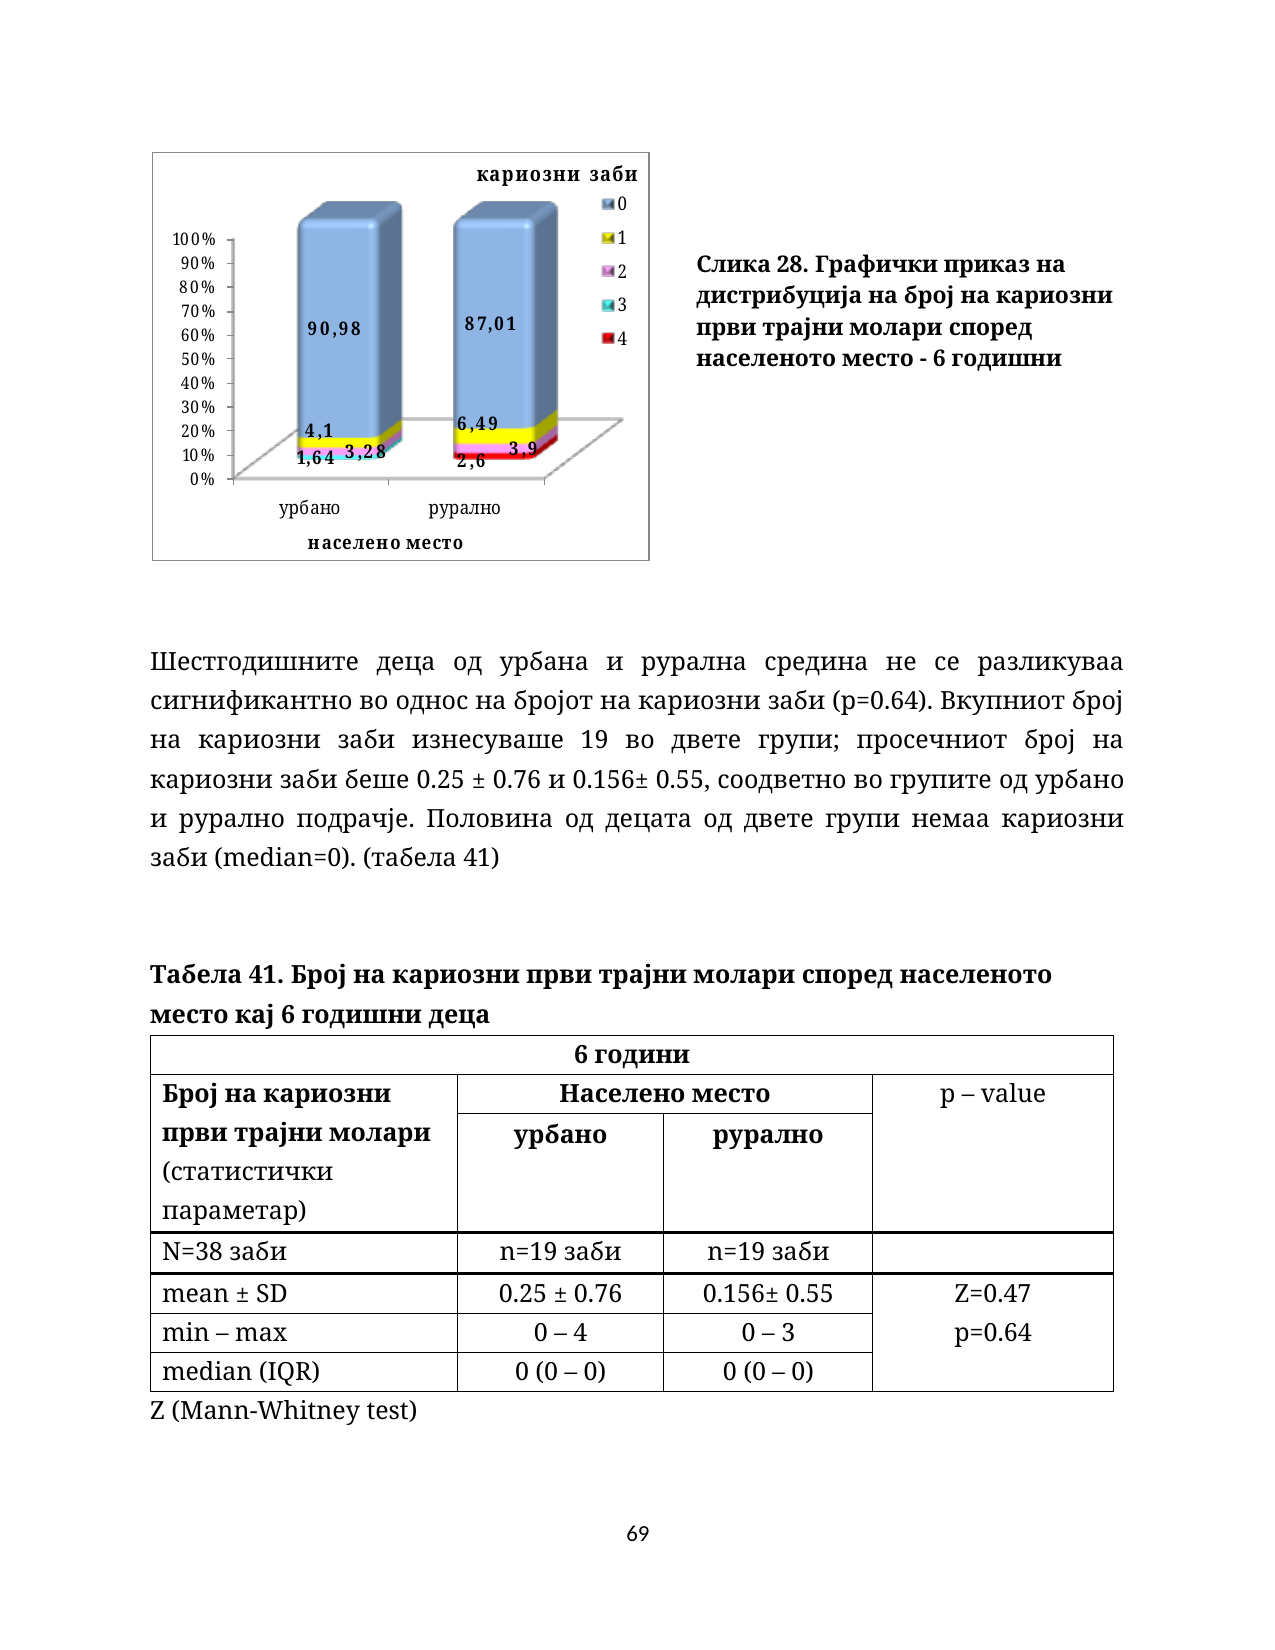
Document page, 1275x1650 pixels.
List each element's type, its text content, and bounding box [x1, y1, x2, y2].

table_cell урбано [458, 1114, 663, 1231]
table_cell p – value [873, 1075, 1113, 1231]
text Шестгодишните деца од урбана и рурална средина не се разликуваа сигнификантно во однос на бројот на кариозни заби (p=0.64). Вкупниот број на кариозни заби изнесуваше 19 во двете групи; просечниот број на кариозни заби беше 0.25 ± 0.76 и 0.156± 0.55, соодветно во групите од урбано и рурално подрачје. Половина од децата од двете групи немаа кариозни заби (median=0). (табела 41) [150, 644, 1125, 874]
text Z (Mann-Whitney test) [150, 1392, 1125, 1426]
table_cell 0.25 ± 0.76 [458, 1275, 663, 1313]
table_cell N=38 заби [151, 1234, 457, 1272]
table_cell Населено место [458, 1075, 872, 1113]
table_cell 0 – 3 [664, 1314, 872, 1352]
table_cell mean ± SD [151, 1275, 457, 1313]
table_cell 0.156± 0.55 [664, 1275, 872, 1313]
table_cell 0 (0 – 0) [664, 1353, 872, 1391]
text Табела 41. Број на кариозни први трајни молари според населеното место кај 6 годишни деца [150, 957, 1125, 1030]
table_header 6 години [151, 1036, 1113, 1074]
table_cell 0 (0 – 0) [458, 1353, 663, 1391]
table_cell median (IQR) [151, 1353, 457, 1391]
table_cell Број на кариозни први трајни молари (статистички параметар) [151, 1075, 457, 1231]
table_cell n=19 заби [664, 1234, 872, 1272]
table_cell n=19 заби [458, 1234, 663, 1272]
table_cell Z=0.47 p=0.64 [873, 1275, 1113, 1391]
table_cell [873, 1234, 1113, 1272]
table_cell 0 – 4 [458, 1314, 663, 1352]
table_cell min – max [151, 1314, 457, 1352]
table_cell рурално [664, 1114, 872, 1231]
